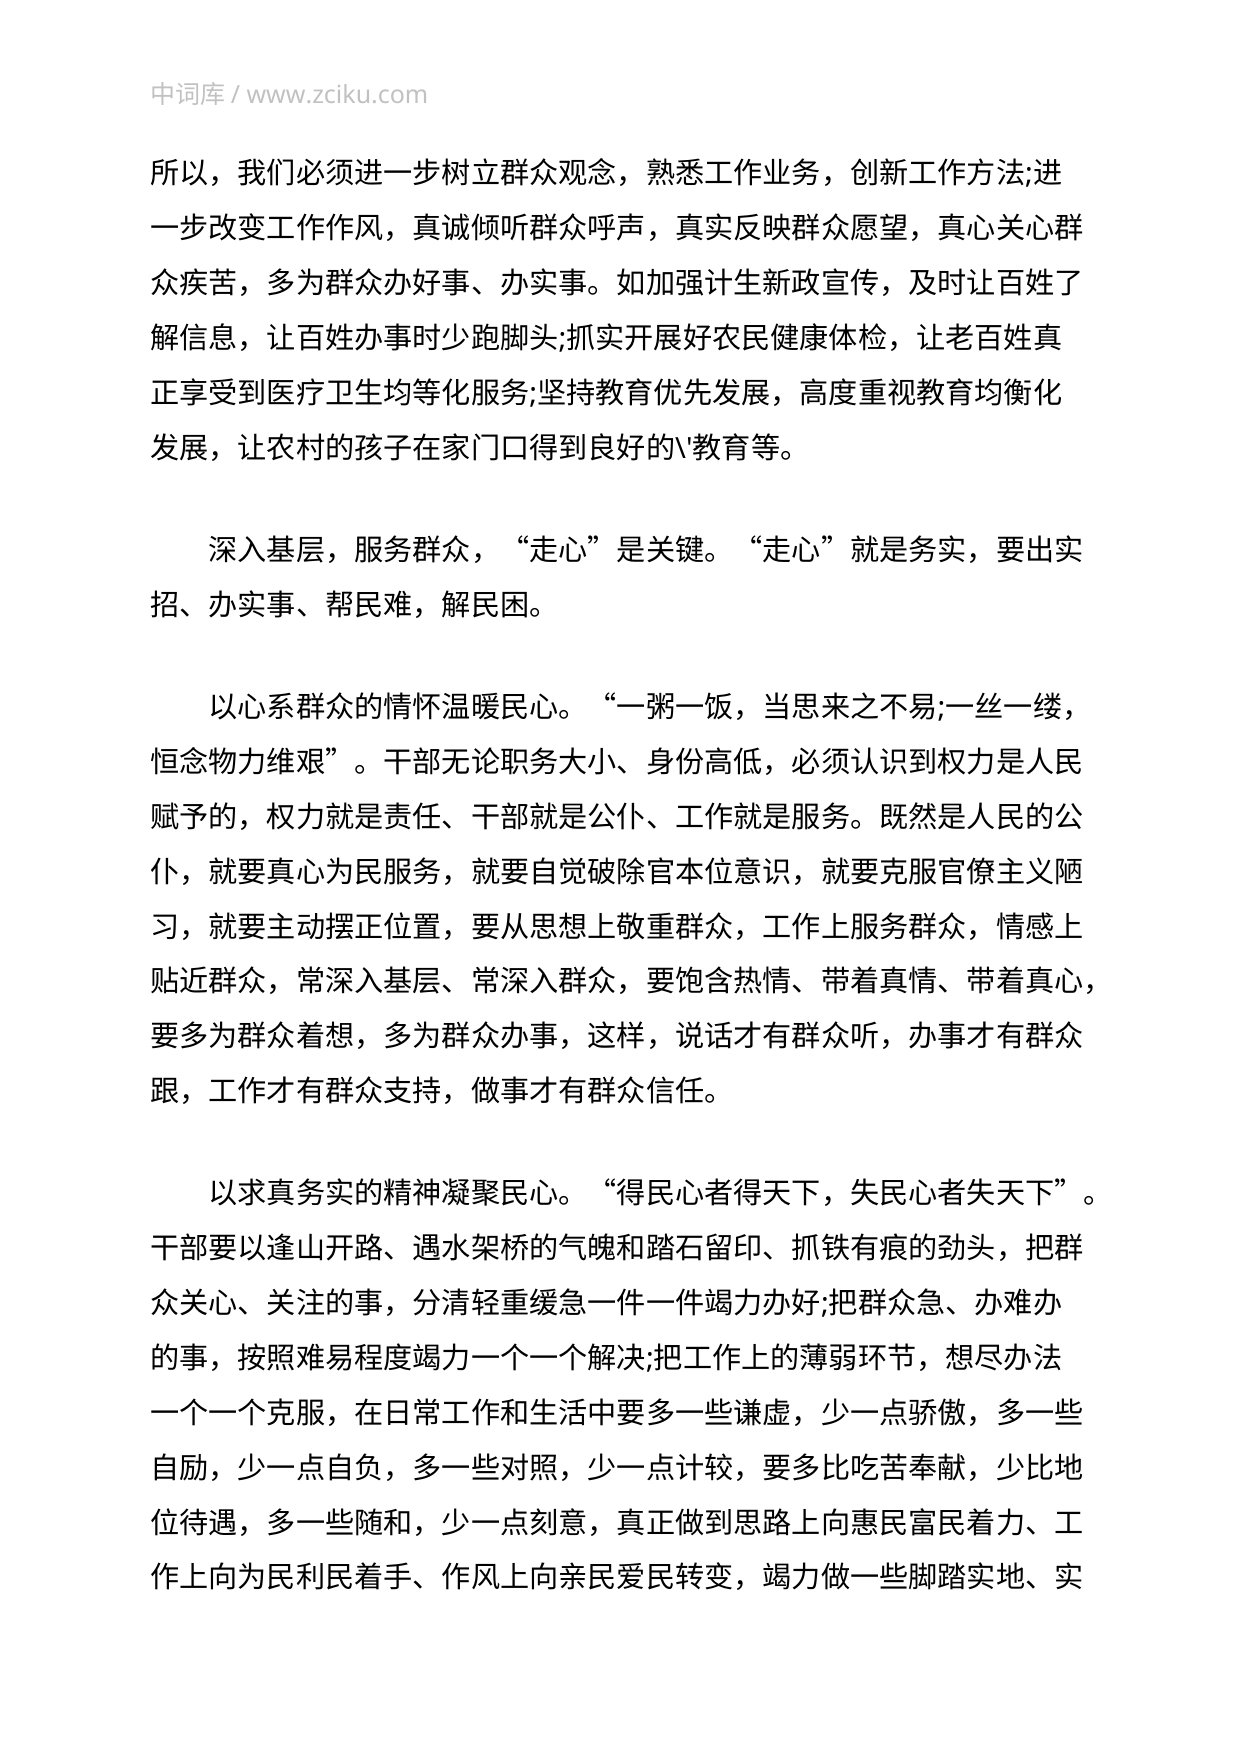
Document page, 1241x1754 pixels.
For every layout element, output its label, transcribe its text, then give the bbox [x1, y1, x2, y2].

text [150, 1169, 1090, 1596]
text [150, 150, 1090, 467]
text 深入基层，服务群众，“走心”是关键。“走心”就是务实，要出实招、办实事、帮民难，解民困。 [150, 527, 1090, 624]
text 以心系群众的情怀温暖民心。“一粥一饭，当思来之不易;一丝一缕，恒念物力维艰”。干部无论职务大小、身份高低，必须认识到权力是人民赋予的，权力就是责任、干部就是公仆、工作就是服务。既然是人民的公仆，就要真心为民服务，就要自觉破除官本位意识，就要克服官僚主义陋习，就要主动摆正位置，要从思想上敬重群众，工作上服务群众，情感上贴近群众，常深入基层、常深入群众，要饱含热情、带着真情、带着真心，要多为群众着想，多为群众办事，这样，说话才有群众听，办事才有群众跟，工作才有群众支持，做事才有群众信任。 [150, 683, 1090, 1110]
